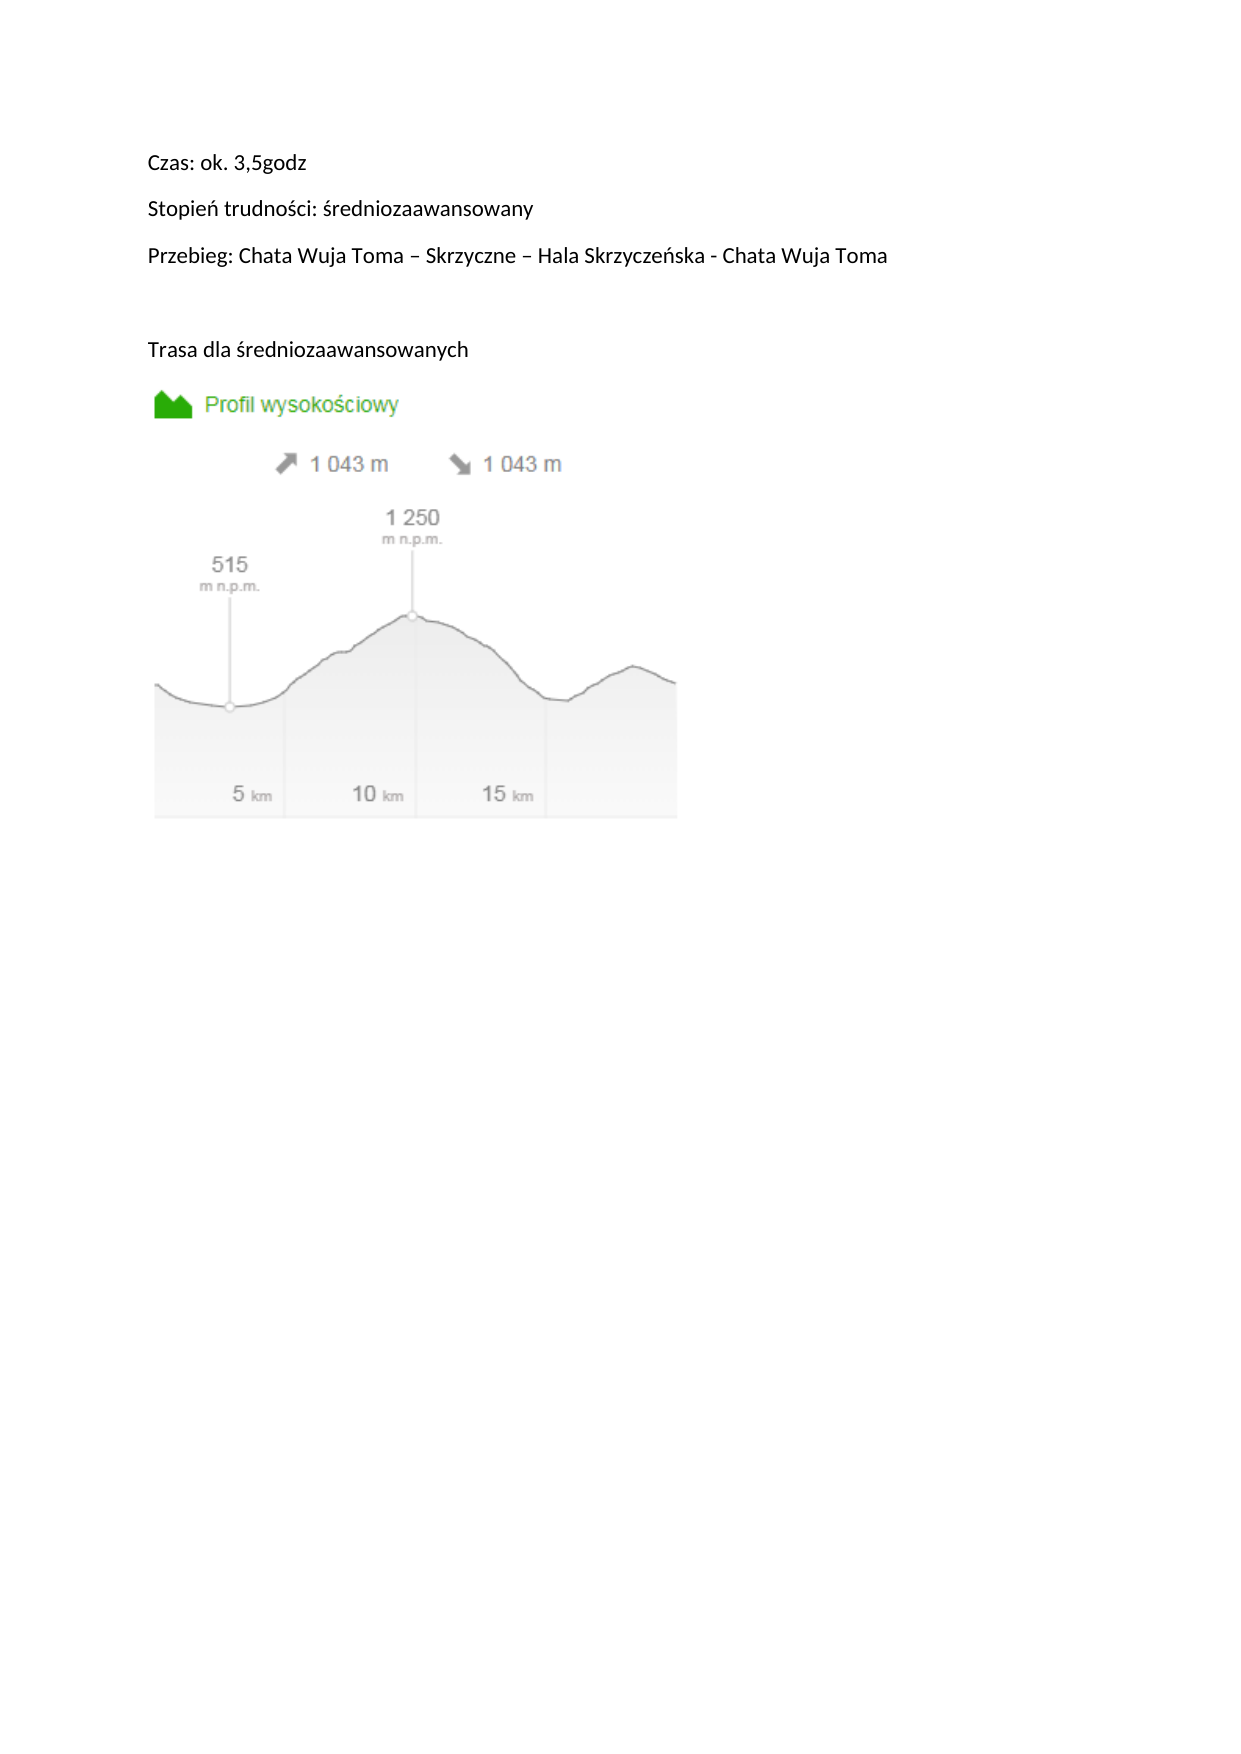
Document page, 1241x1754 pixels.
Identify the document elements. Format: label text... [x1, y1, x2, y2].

text Trasa dla średniozaawansowanych [148, 335, 1093, 363]
text Stopień trudności: średniozaawansowany [148, 194, 1093, 222]
picture [147, 382, 679, 825]
text Czas: ok. 3,5godz [148, 148, 1093, 176]
text Przebieg: Chata Wuja Toma – Skrzyczne – Hala Skrzyczeńska - Chata Wuja Toma [148, 241, 1093, 269]
